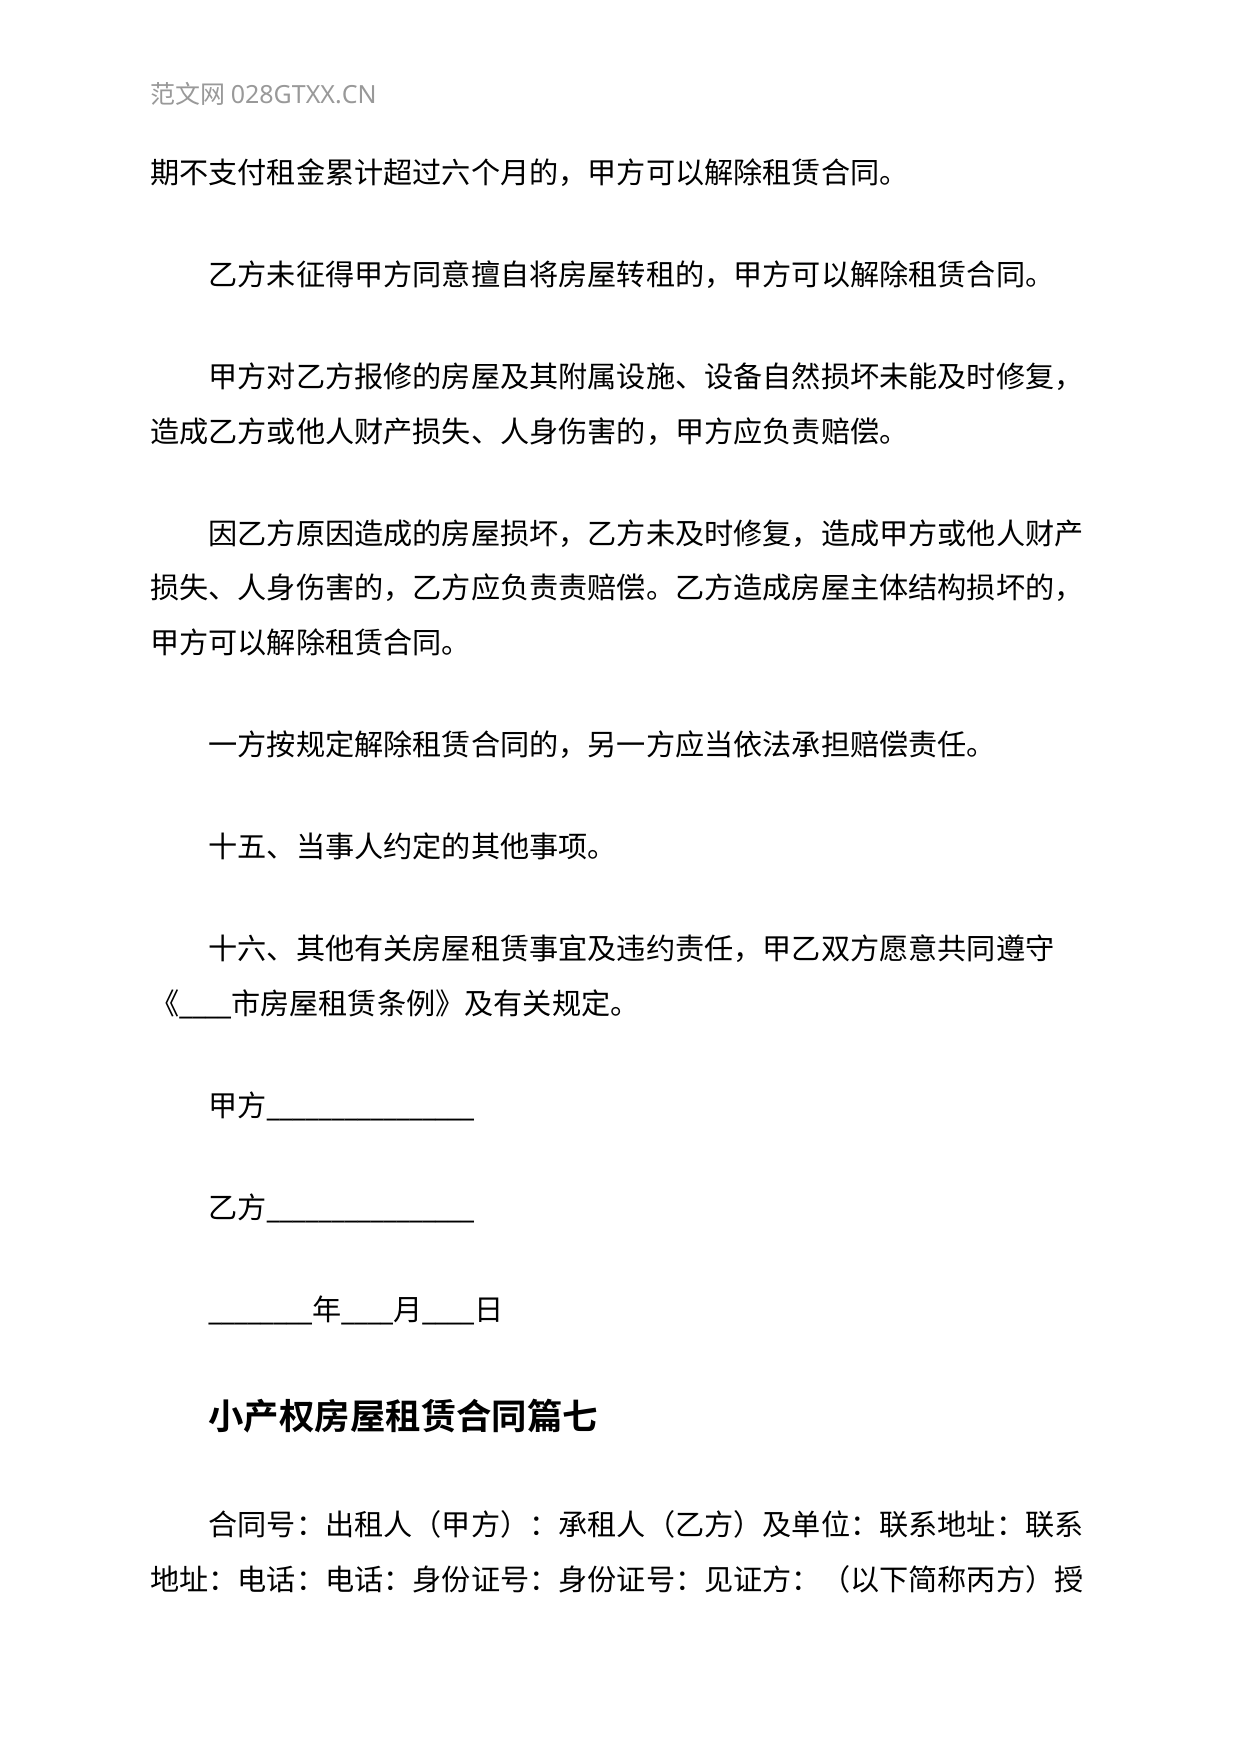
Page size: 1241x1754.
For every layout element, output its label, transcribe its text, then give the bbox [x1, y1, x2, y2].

text 小产权房屋租赁合同篇七 [150, 1388, 1090, 1439]
text 十六、其他有关房屋租赁事宜及违约责任，甲乙双方愿意共同遵守《____市房屋租赁条例》及有关规定。 [150, 925, 1090, 1023]
text 乙方未征得甲方同意擅自将房屋转租的，甲方可以解除租赁合同。 [150, 252, 1090, 294]
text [150, 1502, 1090, 1599]
text 十五、当事人约定的其他事项。 [150, 823, 1090, 866]
text 因乙方原因造成的房屋损坏，乙方未及时修复，造成甲方或他人财产损失、人身伤害的，乙方应负责责赔偿。乙方造成房屋主体结构损坏的，甲方可以解除租赁合同。 [150, 510, 1090, 662]
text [150, 150, 1090, 192]
text 甲方________________ [150, 1082, 1090, 1124]
text 甲方对乙方报修的房屋及其附属设施、设备自然损坏未能及时修复，造成乙方或他人财产损失、人身伤害的，甲方应负责赔偿。 [150, 353, 1090, 451]
text 乙方________________ [150, 1184, 1090, 1227]
text ________年____月____日 [150, 1286, 1090, 1328]
text 一方按规定解除租赁合同的，另一方应当依法承担赔偿责任。 [150, 722, 1090, 764]
